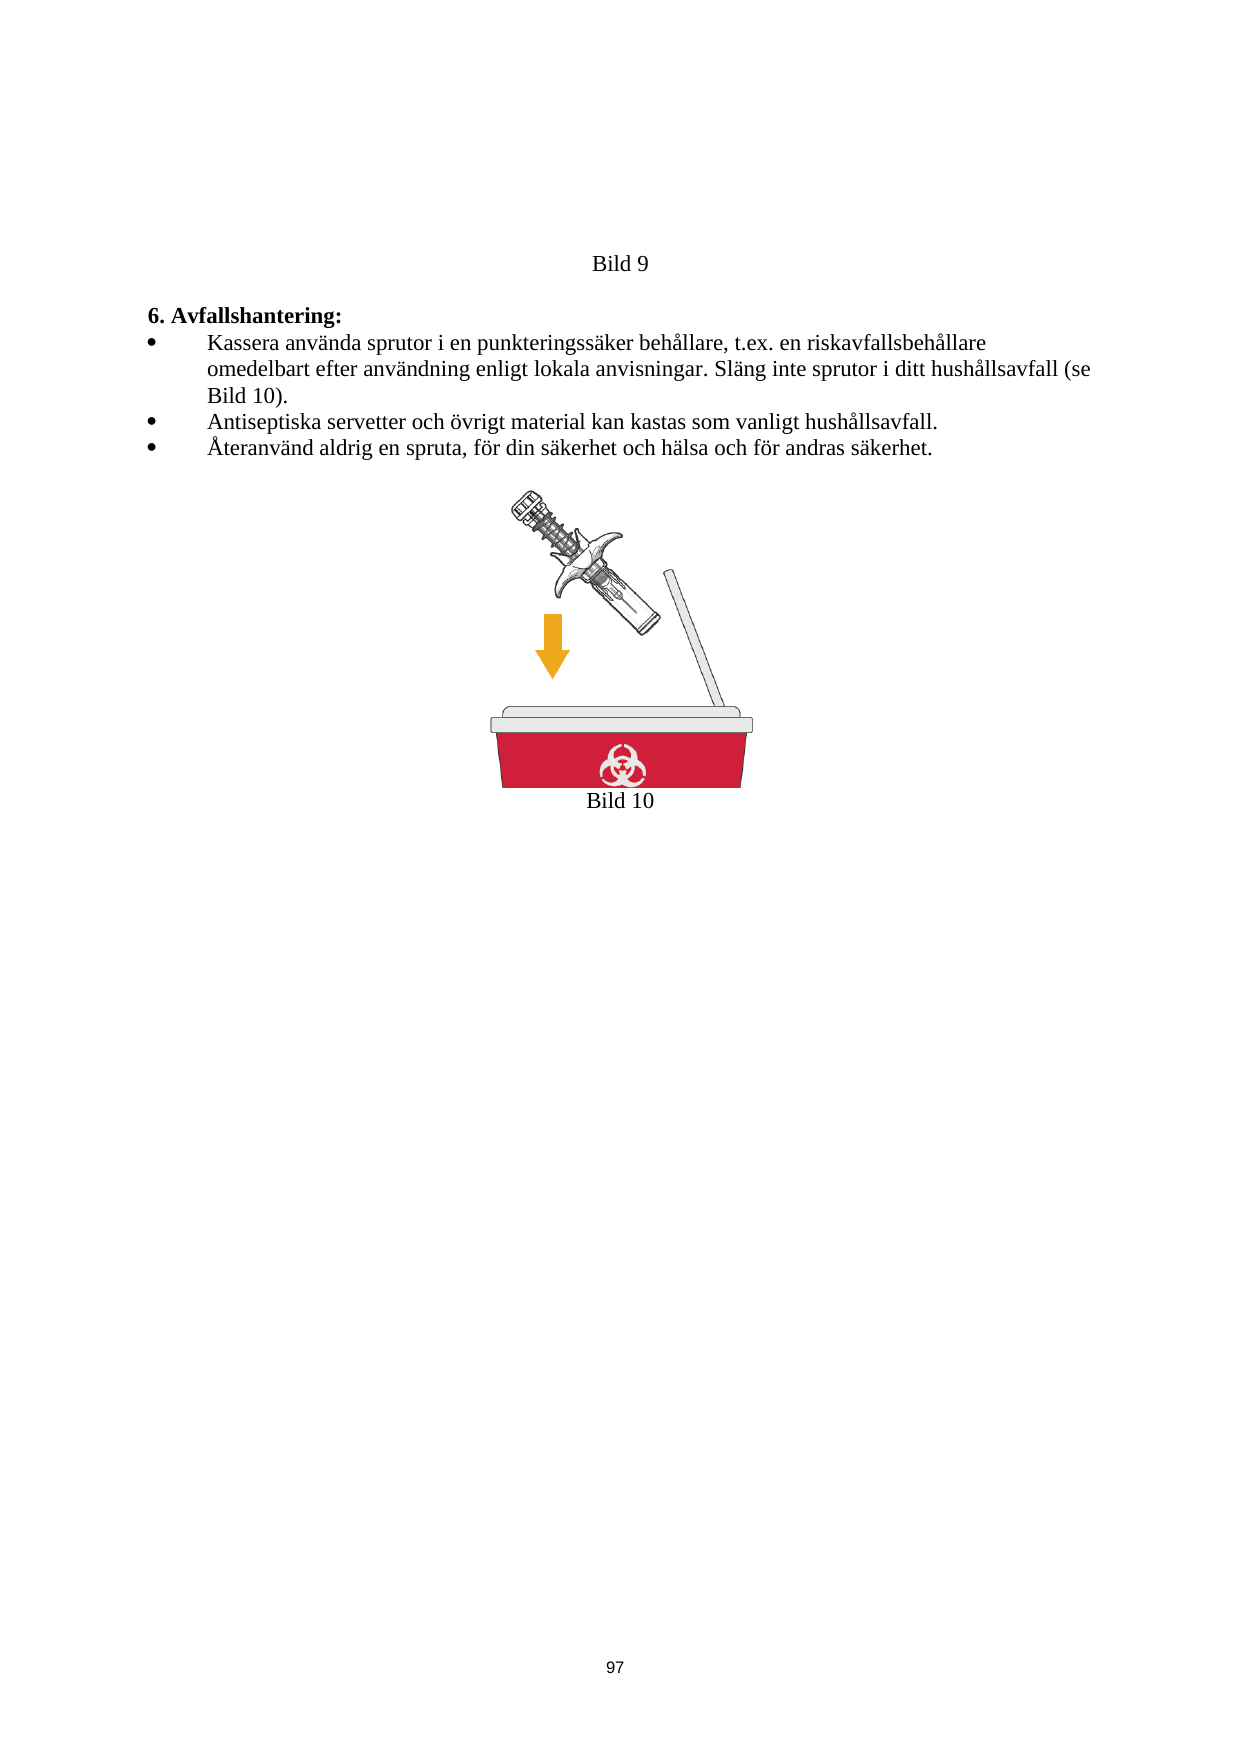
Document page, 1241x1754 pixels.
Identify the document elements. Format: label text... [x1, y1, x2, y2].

text Bild 9 [148, 250, 1092, 276]
list Antiseptiska servetter och övrigt material kan kastas som vanligt hushållsavfall. [148, 408, 1092, 434]
list Kassera använda sprutor i en punkteringssäker behållare, t.ex. en riskavfallsbehållare omedelbart efter användning enligt lokala anvisningar. Släng inte sprutor i ditt hushållsavfall (se Bild 10). [148, 329, 1092, 408]
text Bild 10 [148, 787, 1092, 814]
text 6. Avfallshantering: [148, 303, 1092, 329]
list Återanvänd aldrig en spruta, för din säkerhet och hälsa och för andras säkerhet. [148, 434, 1092, 461]
